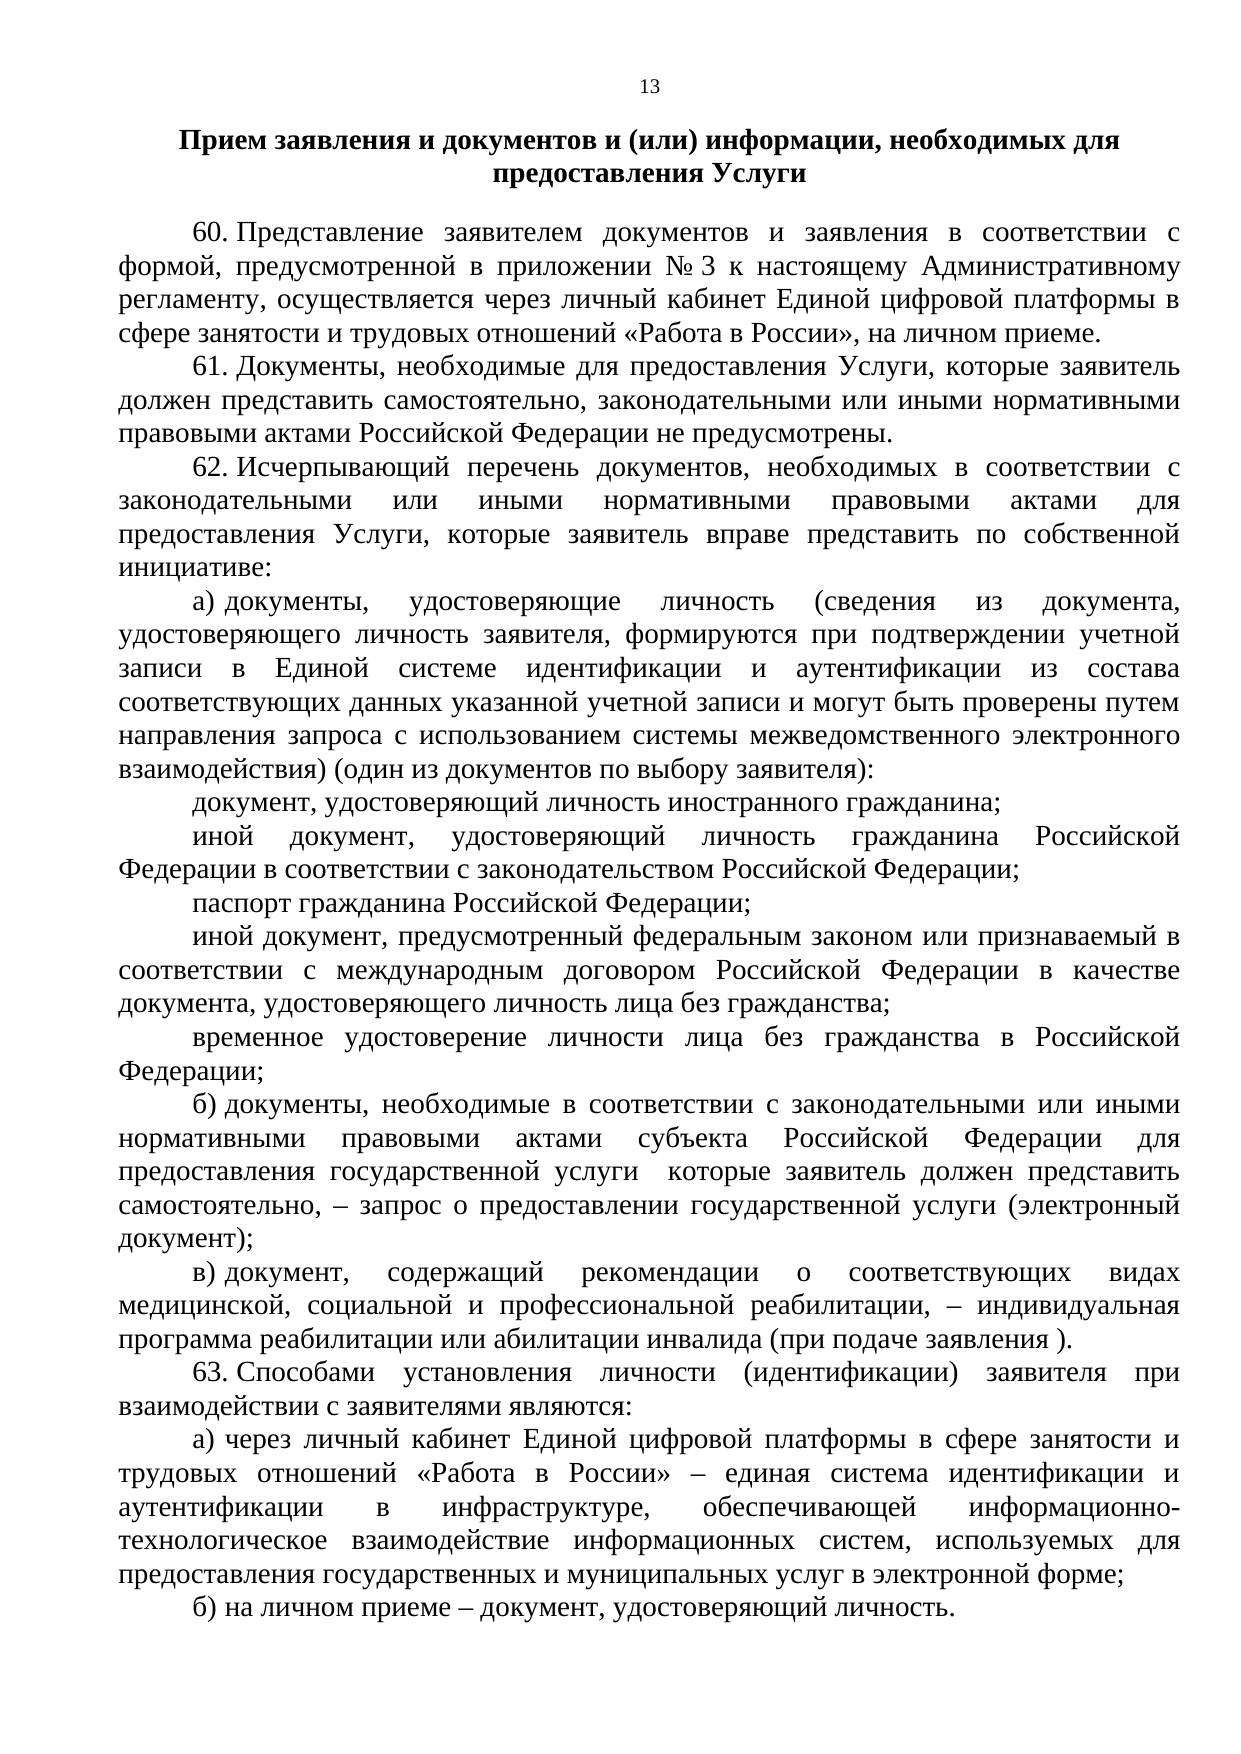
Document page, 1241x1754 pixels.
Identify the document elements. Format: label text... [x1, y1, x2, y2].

text иной документ, предусмотренный федеральным законом или признаваемый в соответствии с международным договором Российской Федерации в качестве документа, удостоверяющего личность лица без гражданства; [118, 918, 1181, 1019]
list Представление заявителем документов и заявления в соответствии с формой, предусмотренной в приложении № 3 к настоящему Административному регламенту, осуществляется через личный кабинет Единой цифровой платформы в сфере занятости и трудовых отношений «Работа в России», на личном приеме. [118, 214, 1181, 348]
text паспорт гражданина Российской Федерации; [118, 885, 1181, 918]
text иной документ, удостоверяющий личность гражданина Российской Федерации в соответствии с законодательством Российской Федерации; [118, 818, 1181, 885]
list Исчерпывающий перечень документов, необходимых в соответствии с законодательными или иными нормативными правовыми актами для предоставления Услуги, которые заявитель вправе представить по собственной инициативе: [118, 449, 1181, 583]
list документы, удостоверяющие личность (сведения из документа, удостоверяющего личность заявителя, формируются при подтверждении учетной записи в Единой системе идентификации и аутентификации из состава соответствующих данных указанной учетной записи и могут быть проверены путем направления запроса с использованием системы межведомственного электронного взаимодействия) (один из документов по выбору заявителя): [118, 583, 1181, 784]
list на личном приеме – документ, удостоверяющий личность. [118, 1589, 1181, 1623]
list Документы, необходимые для предоставления Услуги, которые заявитель должен представить самостоятельно, законодательными или иными нормативными правовыми актами Российской Федерации не предусмотрены. [118, 348, 1181, 449]
text Прием заявления и документов и (или) информации, необходимых для предоставления Услуги [118, 122, 1181, 189]
list через личный кабинет Единой цифровой платформы в сфере занятости и трудовых отношений «Работа в России» – единая система идентификации и аутентификации в инфраструктуре, обеспечивающей информационно-технологическое взаимодействие информационных систем, используемых для предоставления государственных и муниципальных услуг в электронной форме; [118, 1422, 1181, 1589]
list документы, необходимые в соответствии с законодательными или иными нормативными правовыми актами субъекта Российской Федерации для предоставления государственной услуги которые заявитель должен представить самостоятельно, – запрос о предоставлении государственной услуги (электронный документ); [118, 1086, 1181, 1254]
list Способами установления личности (идентификации) заявителя при взаимодействии с заявителями являются: [118, 1354, 1181, 1422]
list документ, содержащий рекомендации о соответствующих видах медицинской, социальной и профессиональной реабилитации, – индивидуальная программа реабилитации или абилитации инвалида (при подаче заявления ). [118, 1254, 1181, 1354]
text документ, удостоверяющий личность иностранного гражданина; [118, 784, 1181, 818]
text временное удостоверение личности лица без гражданства в Российской Федерации; [118, 1019, 1181, 1086]
